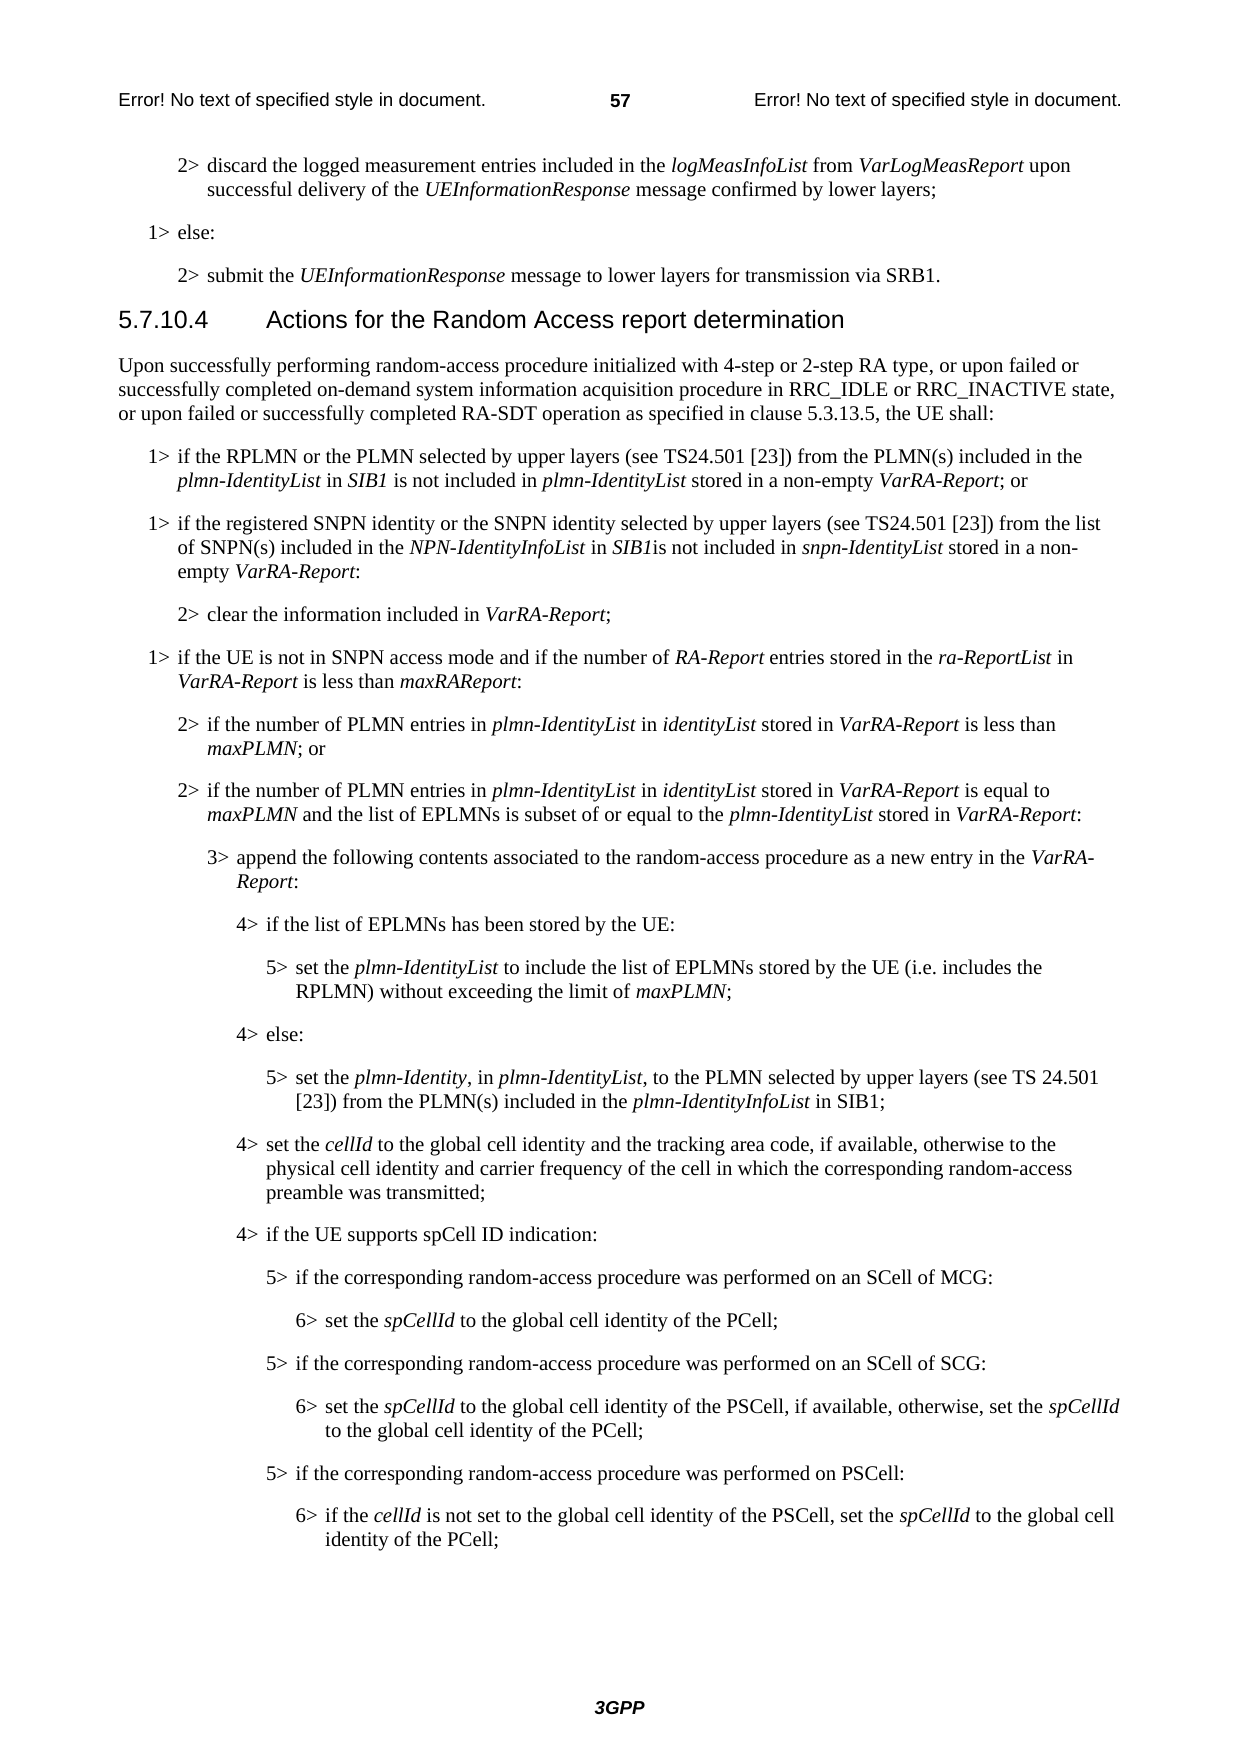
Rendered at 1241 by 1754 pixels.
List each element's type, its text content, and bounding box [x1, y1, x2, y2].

text 5> if the corresponding random-access procedure was performed on an SCell of MCG: [266, 1265, 1122, 1289]
text 4> if the UE supports spCell ID indication: [236, 1222, 1122, 1246]
text 1> if the RPLMN or the PLMN selected by upper layers (see TS24.501 [23]) from the PLMN(s) included in the plmn-IdentityList in SIB1 is not included in plmn-IdentityList stored in a non-empty VarRA-Report; or [148, 444, 1122, 492]
text 3> append the following contents associated to the random-access procedure as a new entry in the VarRA-Report: [207, 845, 1122, 893]
text 5> set the plmn-IdentityList to include the list of EPLMNs stored by the UE (i.e. includes the RPLMN) without exceeding the limit of maxPLMN; [266, 955, 1122, 1003]
text 2> clear the information included in VarRA-Report; [177, 602, 1122, 626]
text 6> set the spCellId to the global cell identity of the PCell; [295, 1308, 1122, 1332]
text 1> else: [148, 220, 1122, 244]
text Upon successfully performing random-access procedure initialized with 4-step or 2-step RA type, or upon failed or successfully completed on-demand system information acquisition procedure in RRC_IDLE or RRC_INACTIVE state, or upon failed or successfully completed RA-SDT operation as specified in clause 5.3.13.5, the UE shall: [118, 353, 1122, 425]
text 6> set the spCellId to the global cell identity of the PSCell, if available, otherwise, set the spCellId to the global cell identity of the PCell; [295, 1394, 1122, 1442]
text 4> if the list of EPLMNs has been stored by the UE: [236, 912, 1122, 936]
text 2> discard the logged measurement entries included in the logMeasInfoList from VarLogMeasReport upon successful delivery of the UEInformationResponse message confirmed by lower layers; [177, 153, 1122, 201]
text 5> if the corresponding random-access procedure was performed on PSCell: [266, 1461, 1122, 1484]
text 2> if the number of PLMN entries in plmn-IdentityList in identityList stored in VarRA-Report is equal to maxPLMN and the list of EPLMNs is subset of or equal to the plmn-IdentityList stored in VarRA-Report: [177, 778, 1122, 826]
text 5> if the corresponding random-access procedure was performed on an SCell of SCG: [266, 1351, 1122, 1375]
text 4> else: [236, 1022, 1122, 1046]
text 4> set the cellId to the global cell identity and the tracking area code, if available, otherwise to the physical cell identity and carrier frequency of the cell in which the corresponding random-access preamble was transmitted; [236, 1131, 1122, 1204]
subtitle 5.7.10.4 Actions for the Random Access report determination [118, 306, 1122, 334]
text 2> submit the UEInformationResponse message to lower layers for transmission via SRB1. [177, 263, 1122, 287]
text 5> set the plmn-Identity, in plmn-IdentityList, to the PLMN selected by upper layers (see TS 24.501 [23]) from the PLMN(s) included in the plmn-IdentityInfoList in SIB1; [266, 1064, 1122, 1113]
text 6> if the cellId is not set to the global cell identity of the PSCell, set the spCellId to the global cell identity of the PCell; [295, 1503, 1122, 1551]
text 1> if the registered SNPN identity or the SNPN identity selected by upper layers (see TS24.501 [23]) from the list of SNPN(s) included in the NPN-IdentityInfoList in SIB1is not included in snpn-IdentityList stored in a non-empty VarRA-Report: [148, 511, 1122, 583]
text 2> if the number of PLMN entries in plmn-IdentityList in identityList stored in VarRA-Report is less than maxPLMN; or [177, 711, 1122, 759]
text 1> if the UE is not in SNPN access mode and if the number of RA-Report entries stored in the ra-ReportList in VarRA-Report is less than maxRAReport: [148, 644, 1122, 693]
